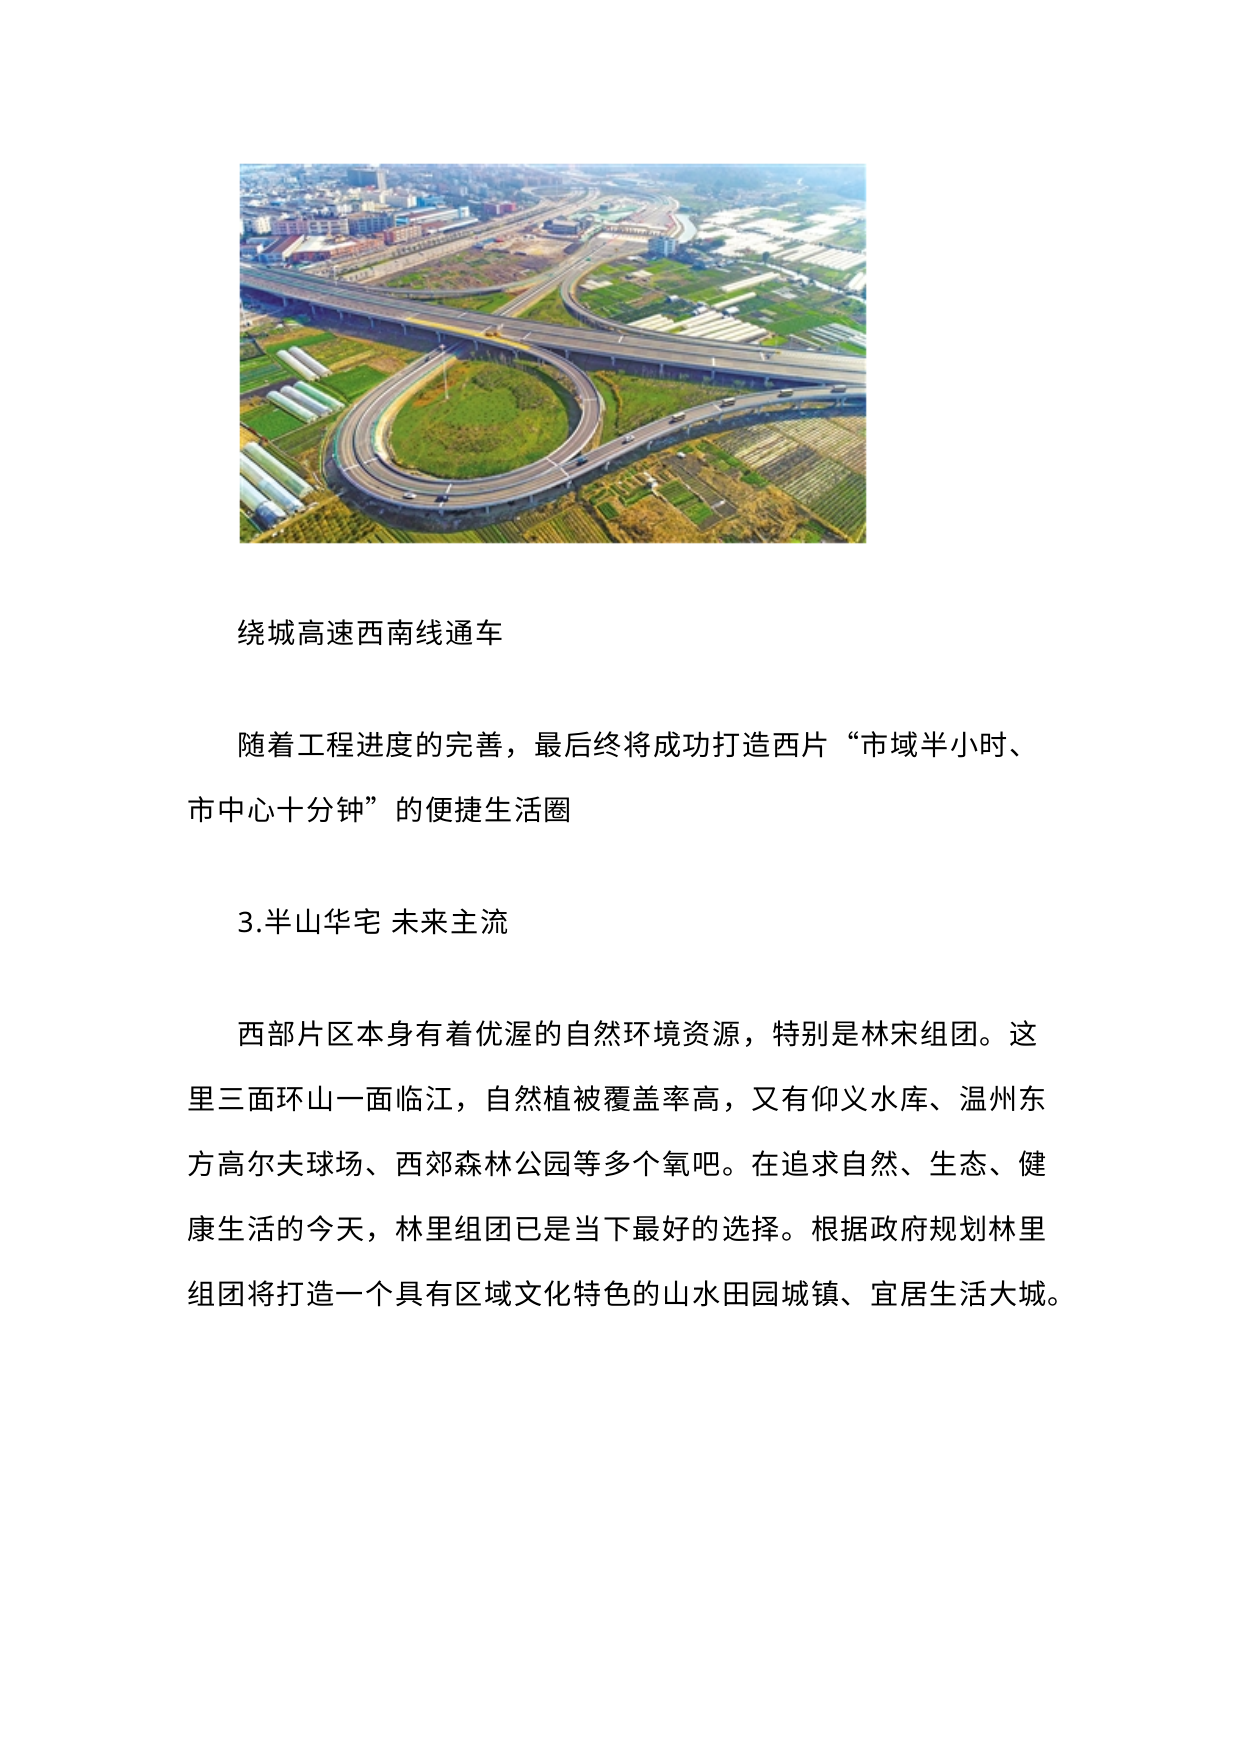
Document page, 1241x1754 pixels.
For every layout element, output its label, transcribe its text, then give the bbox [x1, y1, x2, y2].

text 随着工程进度的完善，最后终将成功打造西片“市域半小时、市中心十分钟”的便捷生活圈 [187, 711, 1053, 841]
text 3.半山华宅 未来主流 [187, 888, 1053, 953]
text 西部片区本身有着优渥的自然环境资源，特别是林宋组团。这里三面环山一面临江，自然植被覆盖率高，又有仰义水库、温州东方高尔夫球场、西郊森林公园等多个氧吧。在追求自然、生态、健康生活的今天，林里组团已是当下最好的选择。根据政府规划林里组团将打造一个具有区域文化特色的山水田园城镇、宜居生活大城。 [187, 999, 1053, 1324]
picture [237, 162, 868, 545]
text 绕城高速西南线通车 [187, 599, 1053, 664]
